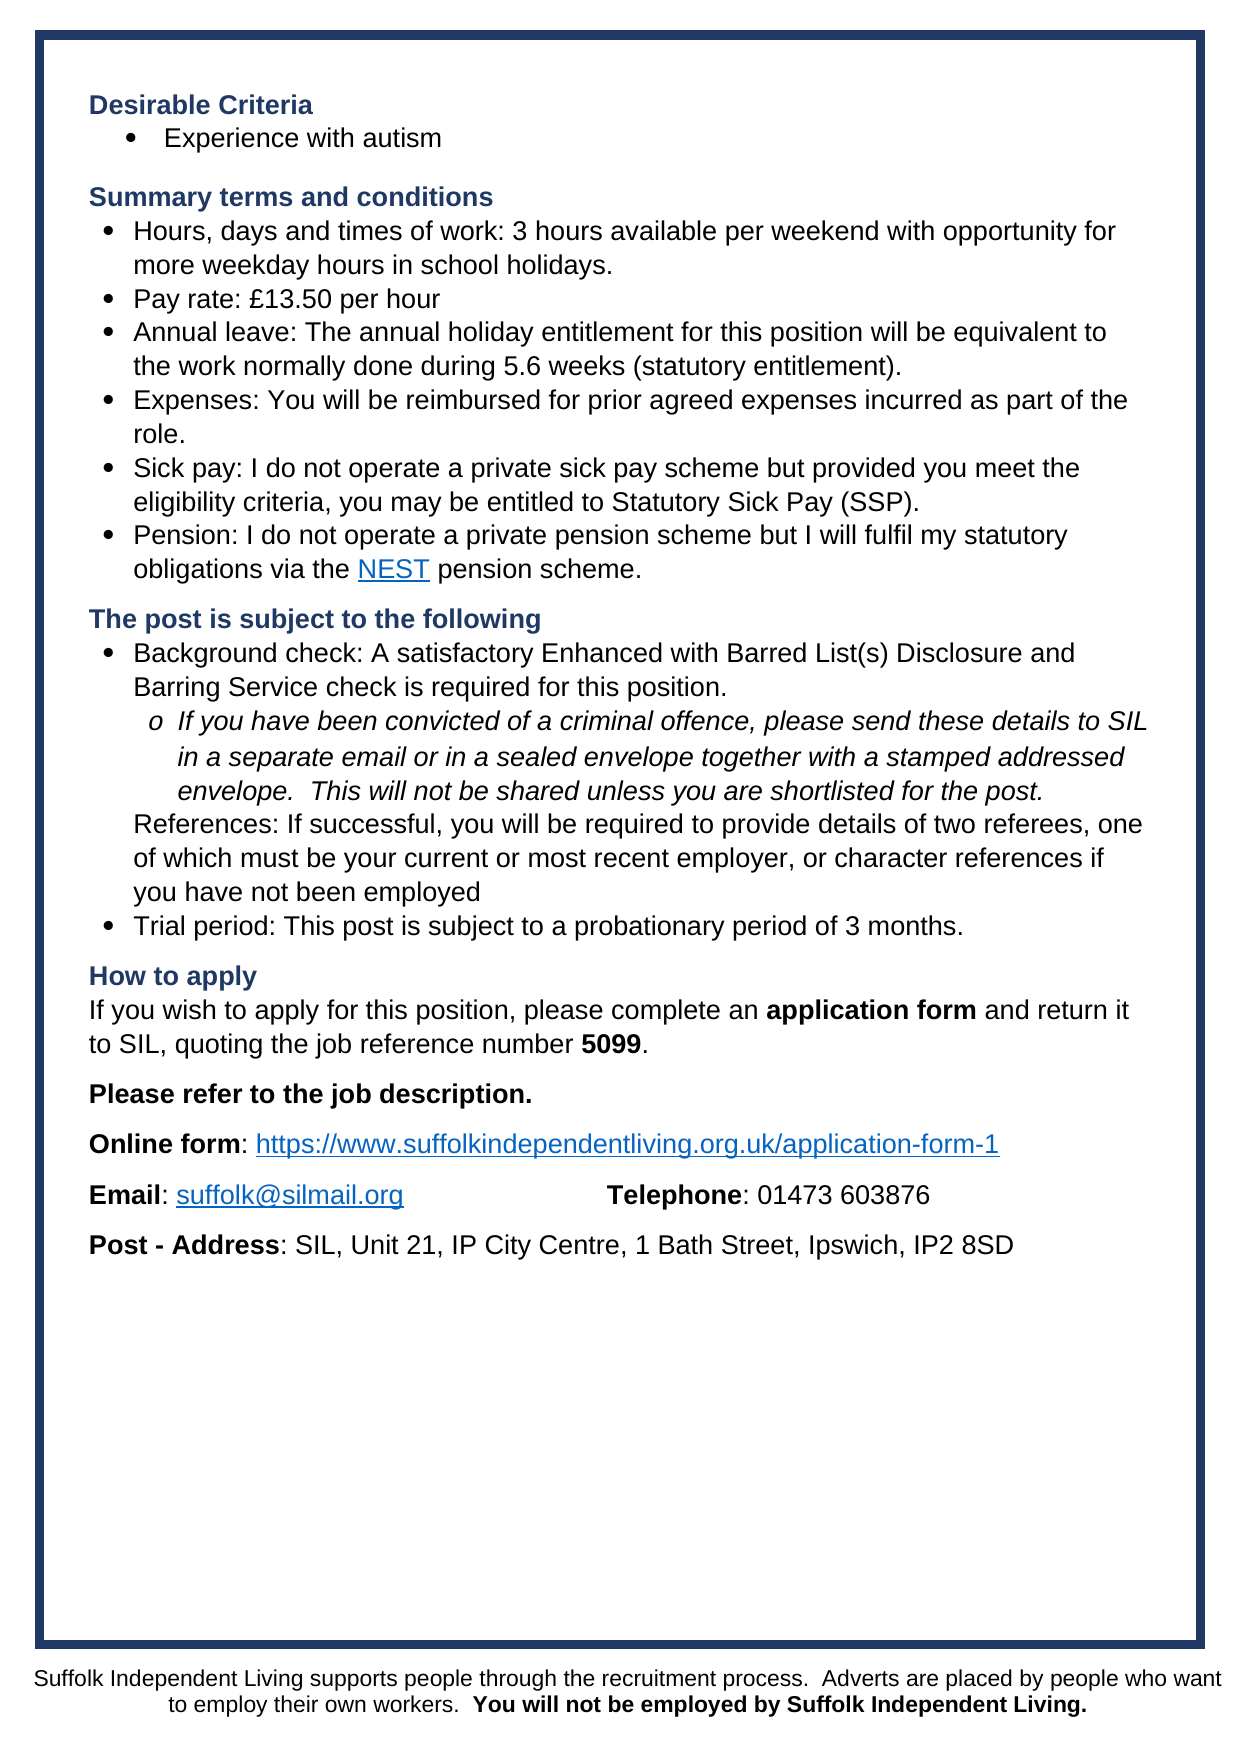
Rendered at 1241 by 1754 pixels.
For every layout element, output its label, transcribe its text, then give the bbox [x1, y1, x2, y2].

list Experience with autism [126, 122, 1152, 154]
text Online form: https://www.suffolkindependentliving.org.uk/application-form-1 [89, 1128, 1152, 1160]
text Summary terms and conditions [89, 181, 1152, 212]
text How to apply [89, 960, 1152, 991]
list Background check: A satisfactory Enhanced with Barred List(s) Disclosure and Barring Service check is required for this position. [103, 637, 1152, 702]
text Email: suffolk@silmail.org Telephone: 01473 603876 [89, 1179, 1152, 1210]
text Post - Address: SIL, Unit 21, IP City Centre, 1 Bath Street, Ipswich, IP2 8SD [89, 1229, 1152, 1261]
text If you wish to apply for this position, please complete an application form and return it to SIL, quoting the job reference number 5099. [89, 994, 1152, 1059]
list Sick pay: I do not operate a private sick pay scheme but provided you meet the eligibility criteria, you may be entitled to Statutory Sick Pay (SSP). [103, 452, 1152, 517]
text Please refer to the job description. [89, 1078, 1152, 1109]
list Pension: I do not operate a private pension scheme but I will fulfil my statutory obligations via the NEST pension scheme. [103, 519, 1152, 584]
text The post is subject to the following [89, 603, 1152, 635]
list Annual leave: The annual holiday entitlement for this position will be equivalent to the work normally done during 5.6 weeks (statutory entitlement). [103, 316, 1152, 382]
list Expenses: You will be reimbursed for prior agreed expenses incurred as part of the role. [103, 384, 1152, 449]
list Trial period: This post is subject to a probationary period of 3 months. [103, 910, 1152, 941]
list Hours, days and times of work: 3 hours available per weekend with opportunity for more weekday hours in school holidays. [103, 215, 1152, 280]
text Desirable Criteria [89, 89, 1152, 120]
list Pay rate: £13.50 per hour [103, 283, 1152, 314]
list References: If successful, you will be required to provide details of two referees, one of which must be your current or most recent employer, or character references if you have not been employed [133, 808, 1152, 907]
list If you have been convicted of a criminal offence, please send these details to SIL in a separate email or in a sealed envelope together with a stamped addressed envelope. This will not be shared unless you are shortlisted for the post. [148, 705, 1152, 806]
